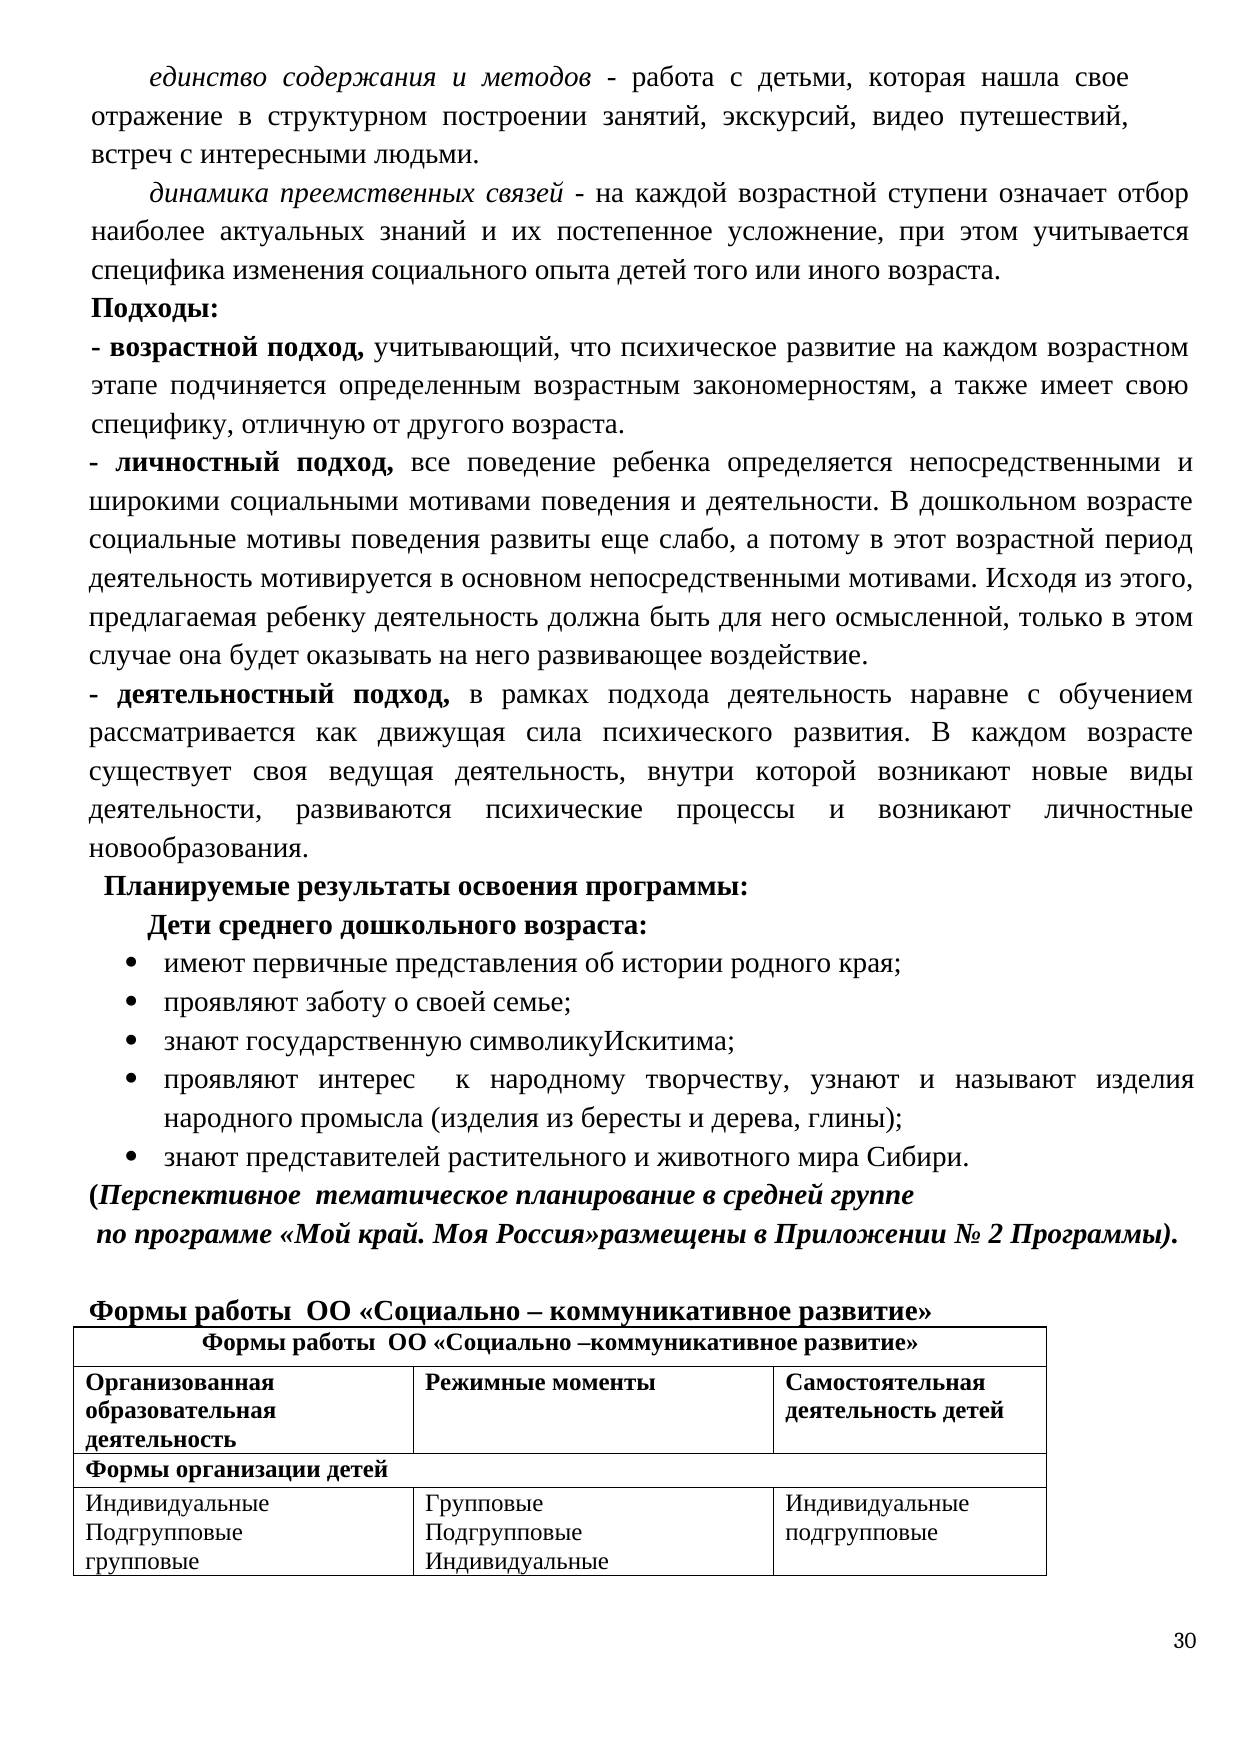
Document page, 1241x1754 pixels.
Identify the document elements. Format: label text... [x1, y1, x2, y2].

text по программе «Мой край. Моя Россия»размещены в Приложении № 2 Программы). [89, 1216, 1196, 1249]
text (Перспективное тематическое планирование в средней группе [89, 1177, 1196, 1211]
text Планируемые результаты освоения программы: [89, 868, 1194, 902]
text Дети среднего дошкольного возраста: [89, 907, 1194, 941]
text - личностный подход, все поведение ребенка определяется непосредственными и широкими социальными мотивами поведения и деятельности. В дошкольном возрасте социальные мотивы поведения развиты еще слабо, а потому в этот возрастной период деятельность мотивируется в основном непосредственными мотивами. Исходя из этого, предлагаемая ребенку деятельность должна быть для него осмысленной, только в этом случае она будет оказывать на него развивающее воздействие. [89, 444, 1194, 671]
text Формы работы ОО «Социально – коммуникативное развитие» [89, 1293, 1196, 1326]
list проявляют заботу о своей семье; [126, 984, 1196, 1018]
table_cell Формы организации детей [74, 1454, 1046, 1487]
text Подходы: [91, 290, 1196, 324]
list проявляют интерес к народному творчеству, узнают и называют изделия народного промысла (изделия из бересты и дерева, глины); [126, 1061, 1196, 1134]
text динамика преемственных связей - на каждой возрастной ступени означает отбор наиболее актуальных знаний и их постепенное усложнение, при этом учитывается специфика изменения социального опыта детей того или иного возраста. [91, 175, 1190, 285]
list имеют первичные представления об истории родного края; [126, 946, 1196, 979]
table_cell Организованная образовательная деятельность [74, 1367, 413, 1453]
table_cell Групповые Подгрупповые Индивидуальные [414, 1488, 773, 1574]
table_cell Индивидуальные подгрупповые [774, 1488, 1046, 1574]
list знают государственную символикуИскитима; [126, 1023, 1196, 1056]
table_cell Самостоятельная деятельность детей [774, 1367, 1046, 1453]
text - возрастной подход, учитывающий, что психическое развитие на каждом возрастном этапе подчиняется определенным возрастным закономерностям, а также имеет свою специфику, отличную от другого возраста. [91, 329, 1190, 439]
table_cell Режимные моменты [414, 1367, 773, 1453]
list знают представителей растительного и животного мира Сибири. [126, 1139, 1196, 1172]
text - деятельностный подход, в рамках подхода деятельность наравне с обучением рассматривается как движущая сила психического развития. В каждом возрасте существует своя ведущая деятельность, внутри которой возникают новые виды деятельности, развиваются психические процессы и возникают личностные новообразования. [89, 676, 1194, 863]
table_cell Индивидуальные Подгрупповые групповые [74, 1488, 413, 1574]
text единство содержания и методов - работа с детьми, которая нашла свое отражение в структурном построении занятий, экскурсий, видео путешествий, встреч с интересными людьми. [91, 59, 1129, 170]
table_header Формы работы ОО «Социально –коммуникативное развитие» [74, 1328, 1046, 1366]
